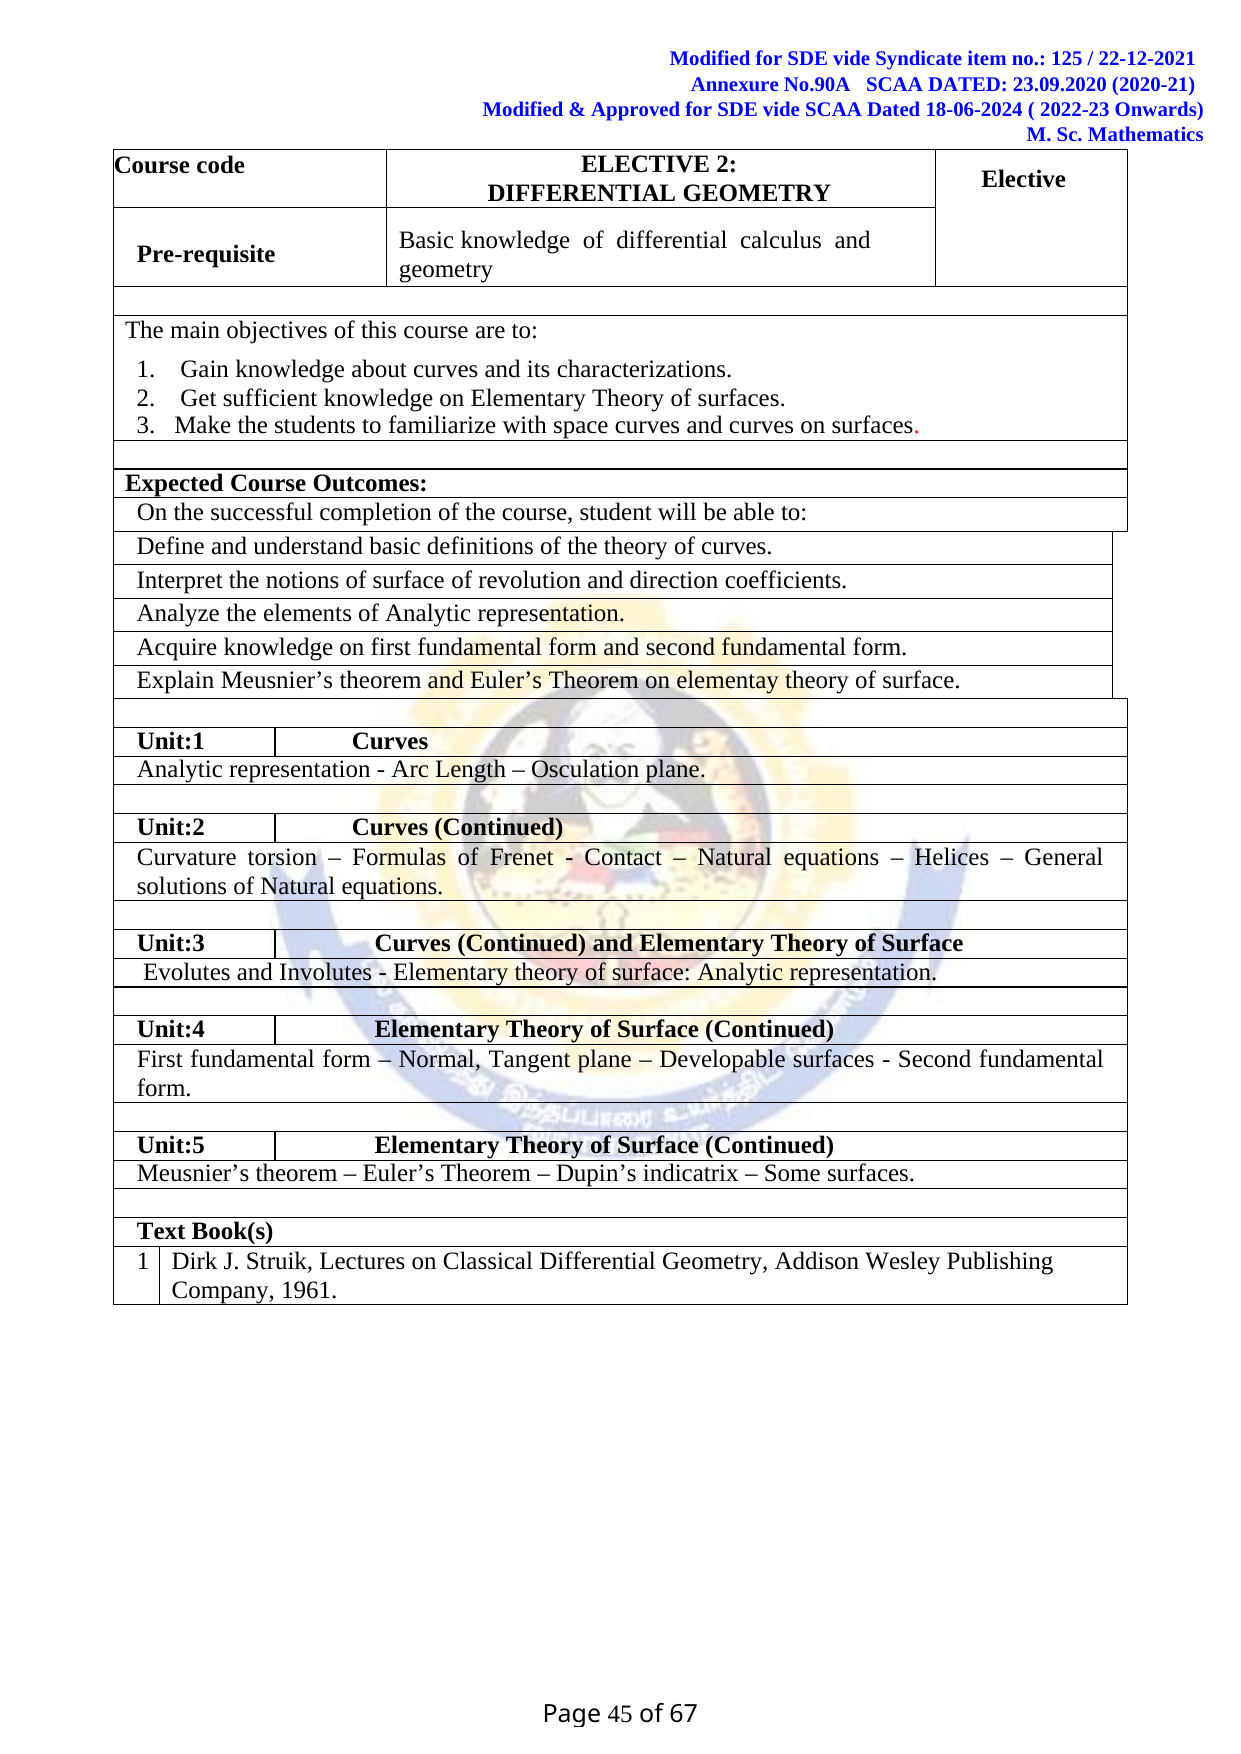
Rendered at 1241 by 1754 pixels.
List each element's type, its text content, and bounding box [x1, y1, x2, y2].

table_cell Expected Course Outcomes: [114, 470, 1127, 497]
table_cell [114, 441, 1127, 468]
table_cell [114, 699, 1127, 727]
table_cell Unit:1 [114, 728, 274, 756]
table_cell [114, 287, 1127, 314]
table_cell Text Book(s) [114, 1218, 1127, 1246]
table_cell First fundamental form – Normal, Tangent plane – Developable surfaces - Second fundamental form. [114, 1045, 1127, 1102]
table_cell Curves (Continued) and Elementary Theory of Surface [276, 930, 1127, 957]
table_cell Unit:4 [114, 1016, 274, 1044]
table_cell [114, 988, 1127, 1015]
table_cell Curves [276, 728, 1127, 756]
table_cell Curves (Continued) [276, 814, 1127, 842]
table_cell 1 [114, 1247, 159, 1304]
table_cell Unit:2 [114, 814, 274, 842]
table_cell Analytic representation - Arc Length – Osculation plane. [114, 757, 1127, 784]
table_cell Unit:5 [114, 1132, 274, 1159]
table_cell Elementary Theory of Surface (Continued) [276, 1132, 1127, 1159]
table_header Elective [936, 150, 1127, 286]
table_cell Interpret the notions of surface of revolution and direction coefficients. [114, 565, 1112, 598]
table_cell Dirk J. Struik, Lectures on Classical Differential Geometry, Addison Wesley Publishing Company, 1961. [160, 1247, 1127, 1304]
table_cell Basic knowledge of differential calculus and geometry [387, 208, 935, 286]
table_header Course code [114, 150, 386, 207]
table_cell Acquire knowledge on first fundamental form and second fundamental form. [114, 632, 1112, 665]
table_cell Elementary Theory of Surface (Continued) [276, 1016, 1127, 1044]
table_cell Curvature torsion – Formulas of Frenet - Contact – Natural equations – Helices – General solutions of Natural equations. [114, 843, 1127, 900]
table_cell Meusnier’s theorem – Euler’s Theorem – Dupin’s indicatrix – Some surfaces. [114, 1161, 1127, 1188]
table_cell Evolutes and Involutes - Elementary theory of surface: Analytic representation. [114, 959, 1127, 986]
table_cell [114, 785, 1127, 813]
table_cell The main objectives of this course are to: Gain knowledge about curves and its characterizations. Get sufficient knowledge on Elementary Theory of surfaces. Make the students to familiarize with space curves and curves on surfaces. [114, 316, 1127, 440]
table_cell Explain Meusnier’s theorem and Euler’s Theorem on elementay theory of surface. [114, 666, 1112, 698]
table_cell On the successful completion of the course, student will be able to: [114, 498, 1127, 531]
table_cell [114, 1189, 1127, 1217]
table_cell [114, 901, 1127, 929]
table_cell Define and understand basic definitions of the theory of curves. [114, 532, 1112, 564]
table_cell [114, 1103, 1127, 1131]
table_cell Analyze the elements of Analytic representation. [114, 599, 1112, 631]
table_header ELECTIVE 2: DIFFERENTIAL GEOMETRY [387, 150, 935, 207]
table_cell Unit:3 [114, 930, 274, 957]
table_cell Pre-requisite [114, 208, 386, 286]
